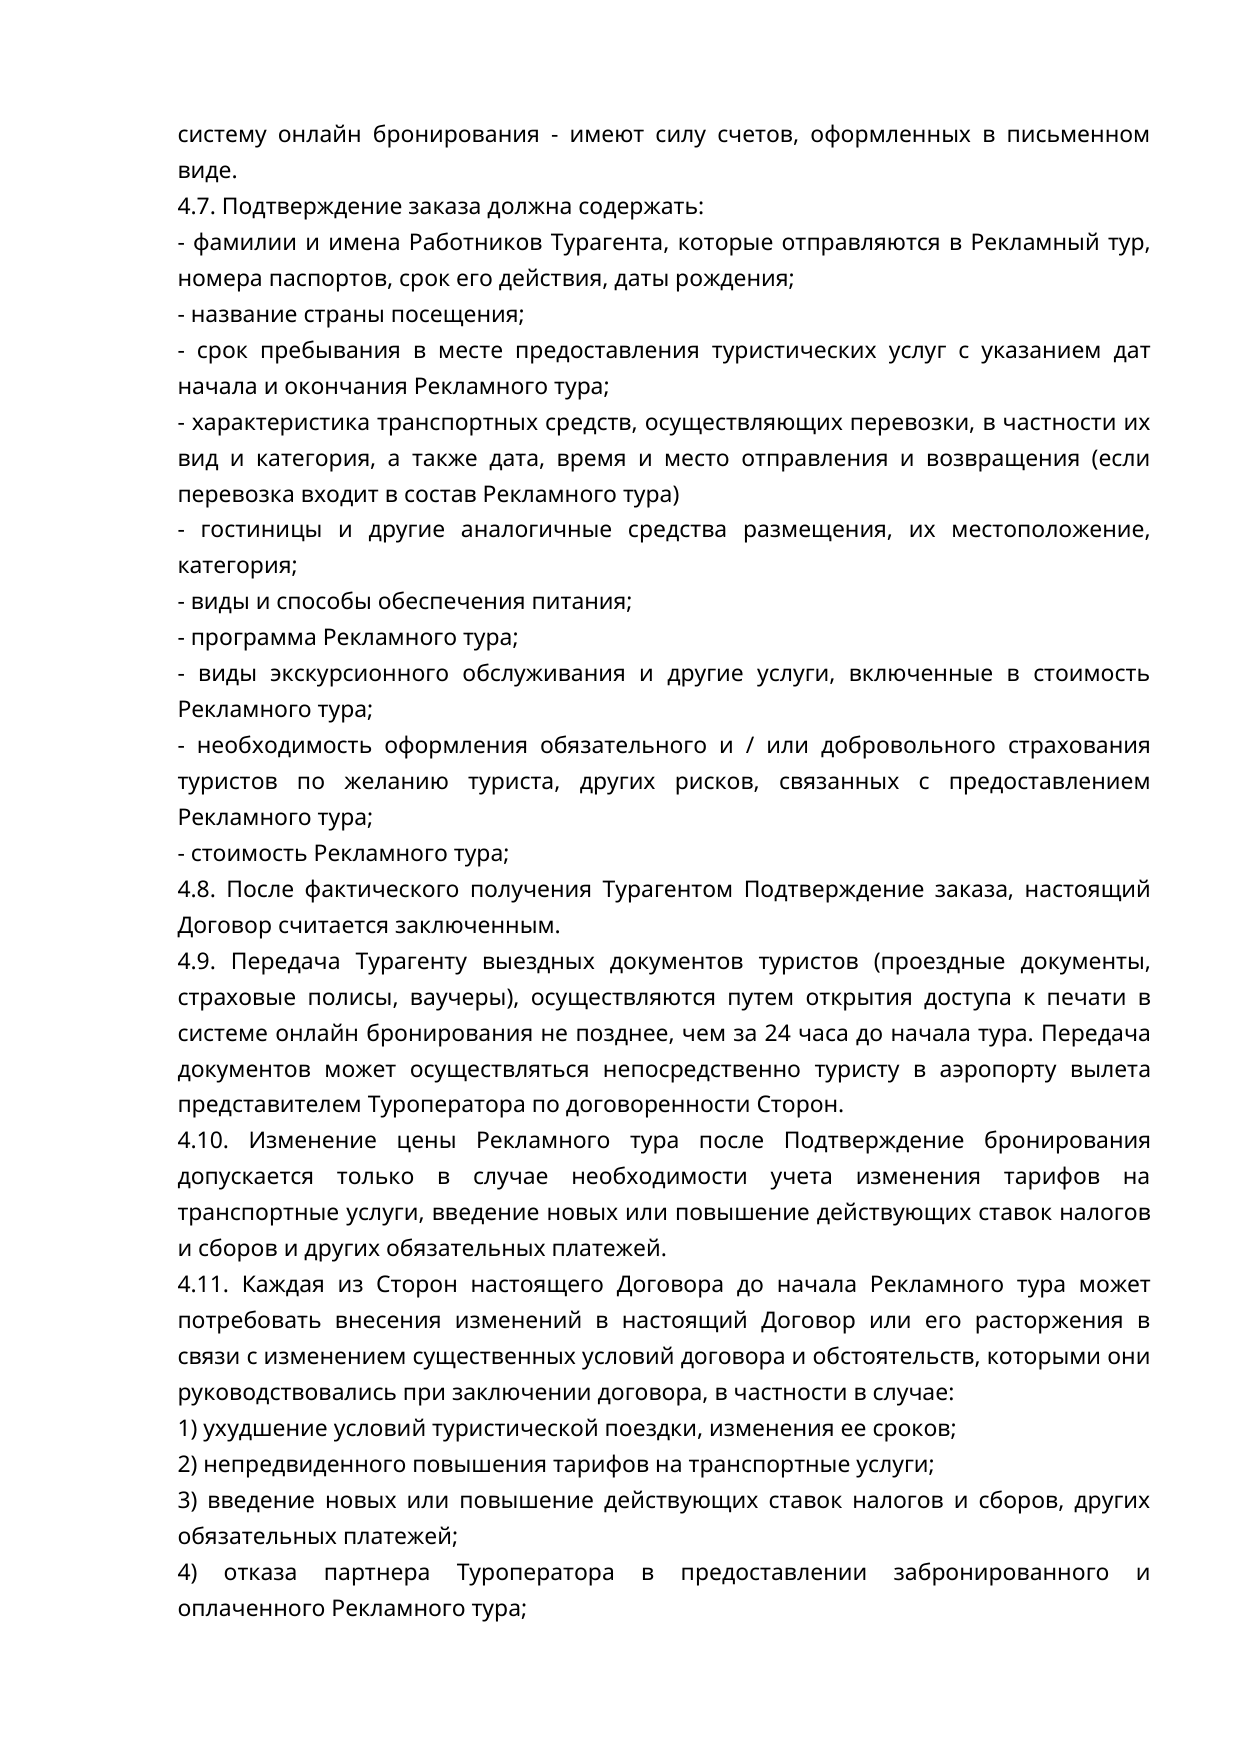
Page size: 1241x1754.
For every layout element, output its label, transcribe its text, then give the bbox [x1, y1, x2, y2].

text 4.8. После фактического получения Турагентом Подтверждение заказа, настоящий Договор считается заключенным. [177, 873, 1152, 940]
text - фамилии и имена Работников Турагента, которые отправляются в Рекламный тур, номера паспортов, срок его действия, даты рождения; [177, 226, 1152, 293]
text 4) отказа партнера Туроператора в предоставлении забронированного и оплаченного Рекламного тура; [177, 1556, 1152, 1623]
text 4.7. Подтверждение заказа должна содержать: [177, 190, 1152, 221]
text - гостиницы и другие аналогичные средства размещения, их местоположение, категория; [177, 513, 1152, 581]
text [177, 118, 1152, 185]
text - характеристика транспортных средств, осуществляющих перевозки, в частности их вид и категория, а также дата, время и место отправления и возвращения (если перевозка входит в состав Рекламного тура) [177, 406, 1152, 509]
text - название страны посещения; [177, 298, 1152, 329]
text 3) введение новых или повышение действующих ставок налогов и сборов, других обязательных платежей; [177, 1484, 1152, 1551]
text 1) ухудшение условий туристической поездки, изменения ее сроков; [177, 1412, 1152, 1443]
text - программа Рекламного тура; [177, 621, 1152, 652]
text - виды и способы обеспечения питания; [177, 585, 1152, 617]
text 4.11. Каждая из Сторон настоящего Договора до начала Рекламного тура может потребовать внесения изменений в настоящий Договор или его расторжения в связи с изменением существенных условий договора и обстоятельств, которыми они руководствовались при заключении договора, в частности в случае: [177, 1268, 1152, 1407]
text 4.10. Изменение цены Рекламного тура после Подтверждение бронирования допускается только в случае необходимости учета изменения тарифов на транспортные услуги, введение новых или повышение действующих ставок налогов и сборов и других обязательных платежей. [177, 1124, 1152, 1263]
text - необходимость оформления обязательного и / или добровольного страхования туристов по желанию туриста, других рисков, связанных с предоставлением Рекламного тура; [177, 729, 1152, 832]
text - виды экскурсионного обслуживания и другие услуги, включенные в стоимость Рекламного тура; [177, 657, 1152, 724]
text 2) непредвиденного повышения тарифов на транспортные услуги; [177, 1448, 1152, 1479]
text - срок пребывания в месте предоставления туристических услуг с указанием дат начала и окончания Рекламного тура; [177, 334, 1152, 401]
text 4.9. Передача Турагенту выездных документов туристов (проездные документы, страховые полисы, ваучеры), осуществляются путем открытия доступа к печати в системе онлайн бронирования не позднее, чем за 24 часа до начала тура. Передача документов может осуществляться непосредственно туристу в аэропорту вылета представителем Туроператора по договоренности Сторон. [177, 945, 1152, 1120]
text - стоимость Рекламного тура; [177, 837, 1152, 868]
